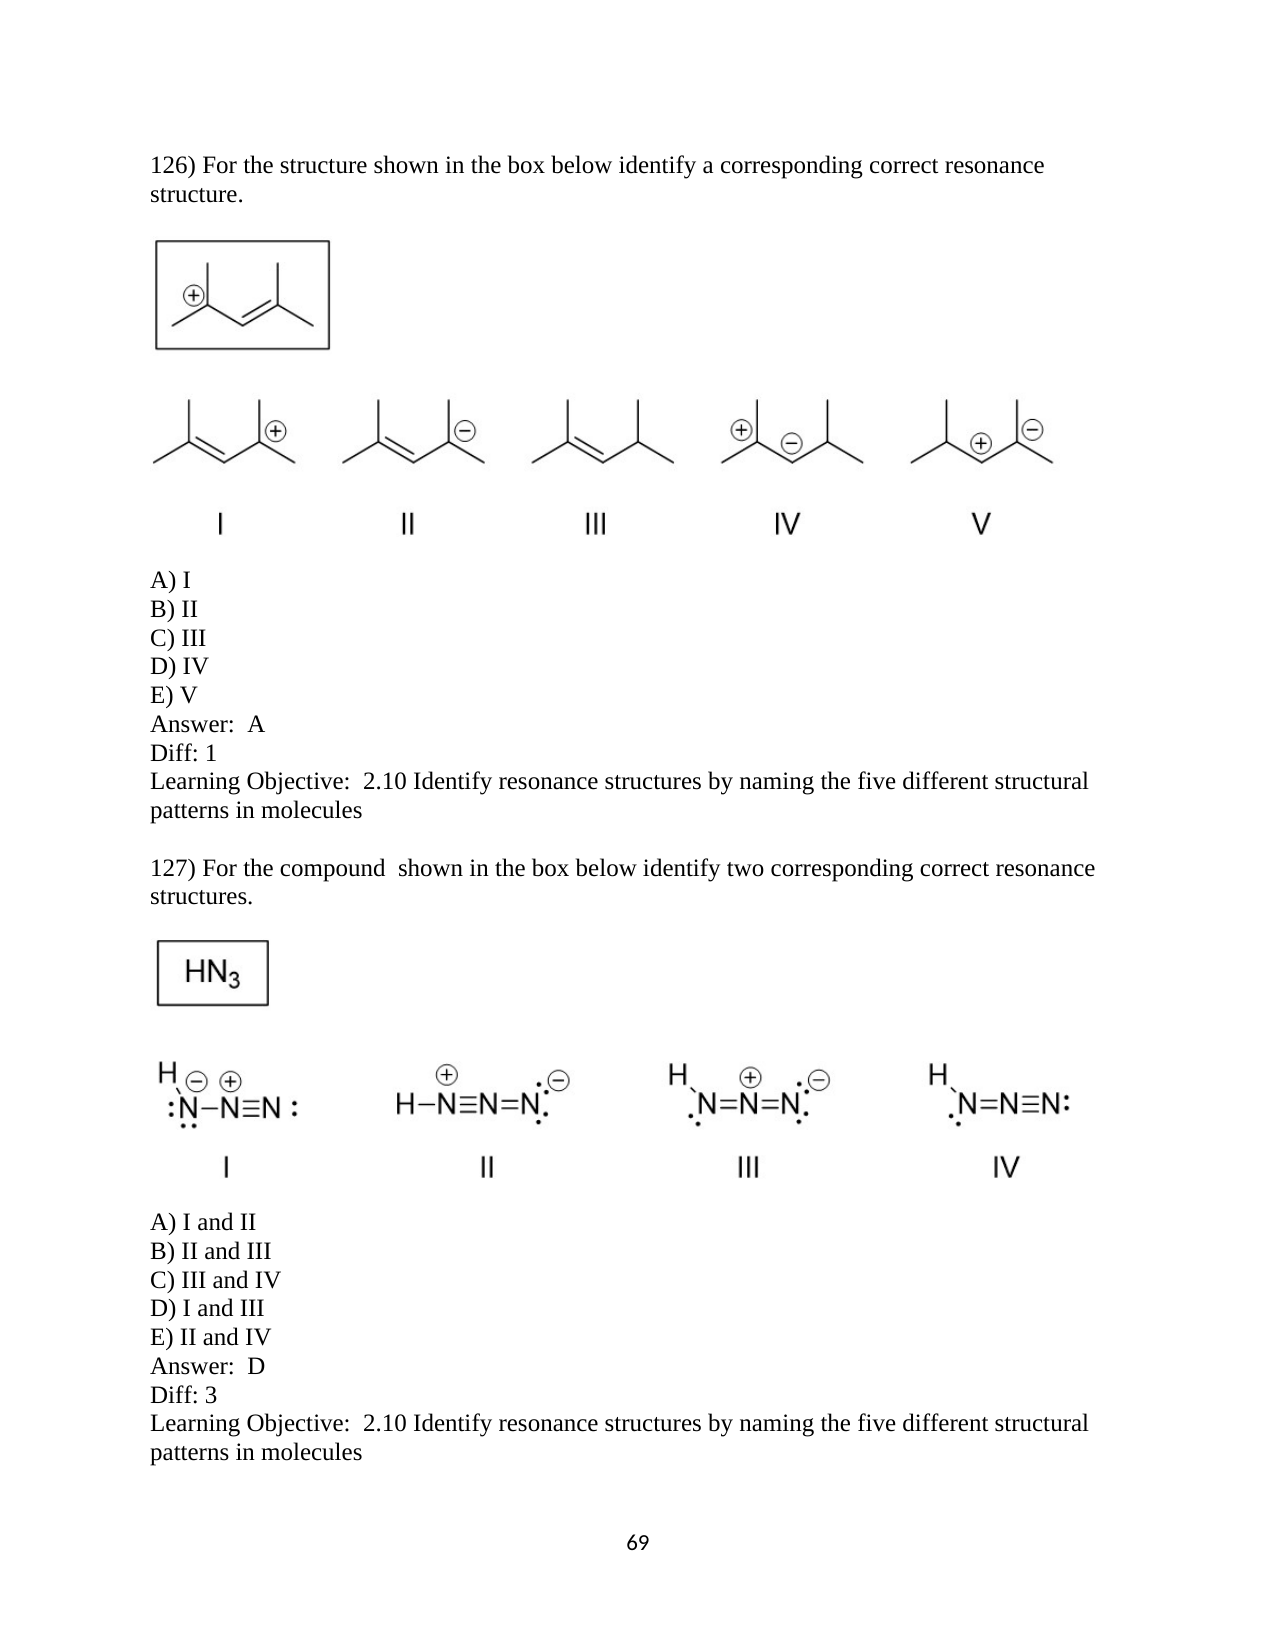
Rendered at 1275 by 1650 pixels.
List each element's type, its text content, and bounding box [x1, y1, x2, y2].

picture [150, 236, 333, 356]
text D) IV [150, 651, 1125, 680]
text 127) For the compound shown in the box below identify two corresponding correct resonance structures. [150, 853, 1125, 910]
text A) I [150, 565, 1125, 594]
text E) V [150, 680, 1125, 709]
text Answer: A [150, 709, 1125, 738]
text 126) For the structure shown in the box below identify a corresponding correct resonance structure. [150, 150, 1125, 207]
text C) III and IV [150, 1265, 1125, 1293]
text Answer: D [150, 1351, 1125, 1380]
text Learning Objective: 2.10 Identify resonance structures by naming the five different structural patterns in molecules [150, 766, 1125, 824]
picture [150, 1044, 1079, 1179]
text D) I and III [150, 1293, 1125, 1322]
text B) II and III [150, 1236, 1125, 1265]
text E) II and IV [150, 1322, 1125, 1351]
text B) II [150, 594, 1125, 623]
text Diff: 1 [150, 738, 1125, 766]
text C) III [150, 623, 1125, 651]
text A) I and II [150, 1207, 1125, 1236]
text Diff: 3 [150, 1380, 1125, 1408]
picture [150, 938, 277, 1016]
picture [150, 384, 1063, 537]
text Learning Objective: 2.10 Identify resonance structures by naming the five different structural patterns in molecules [150, 1408, 1125, 1466]
